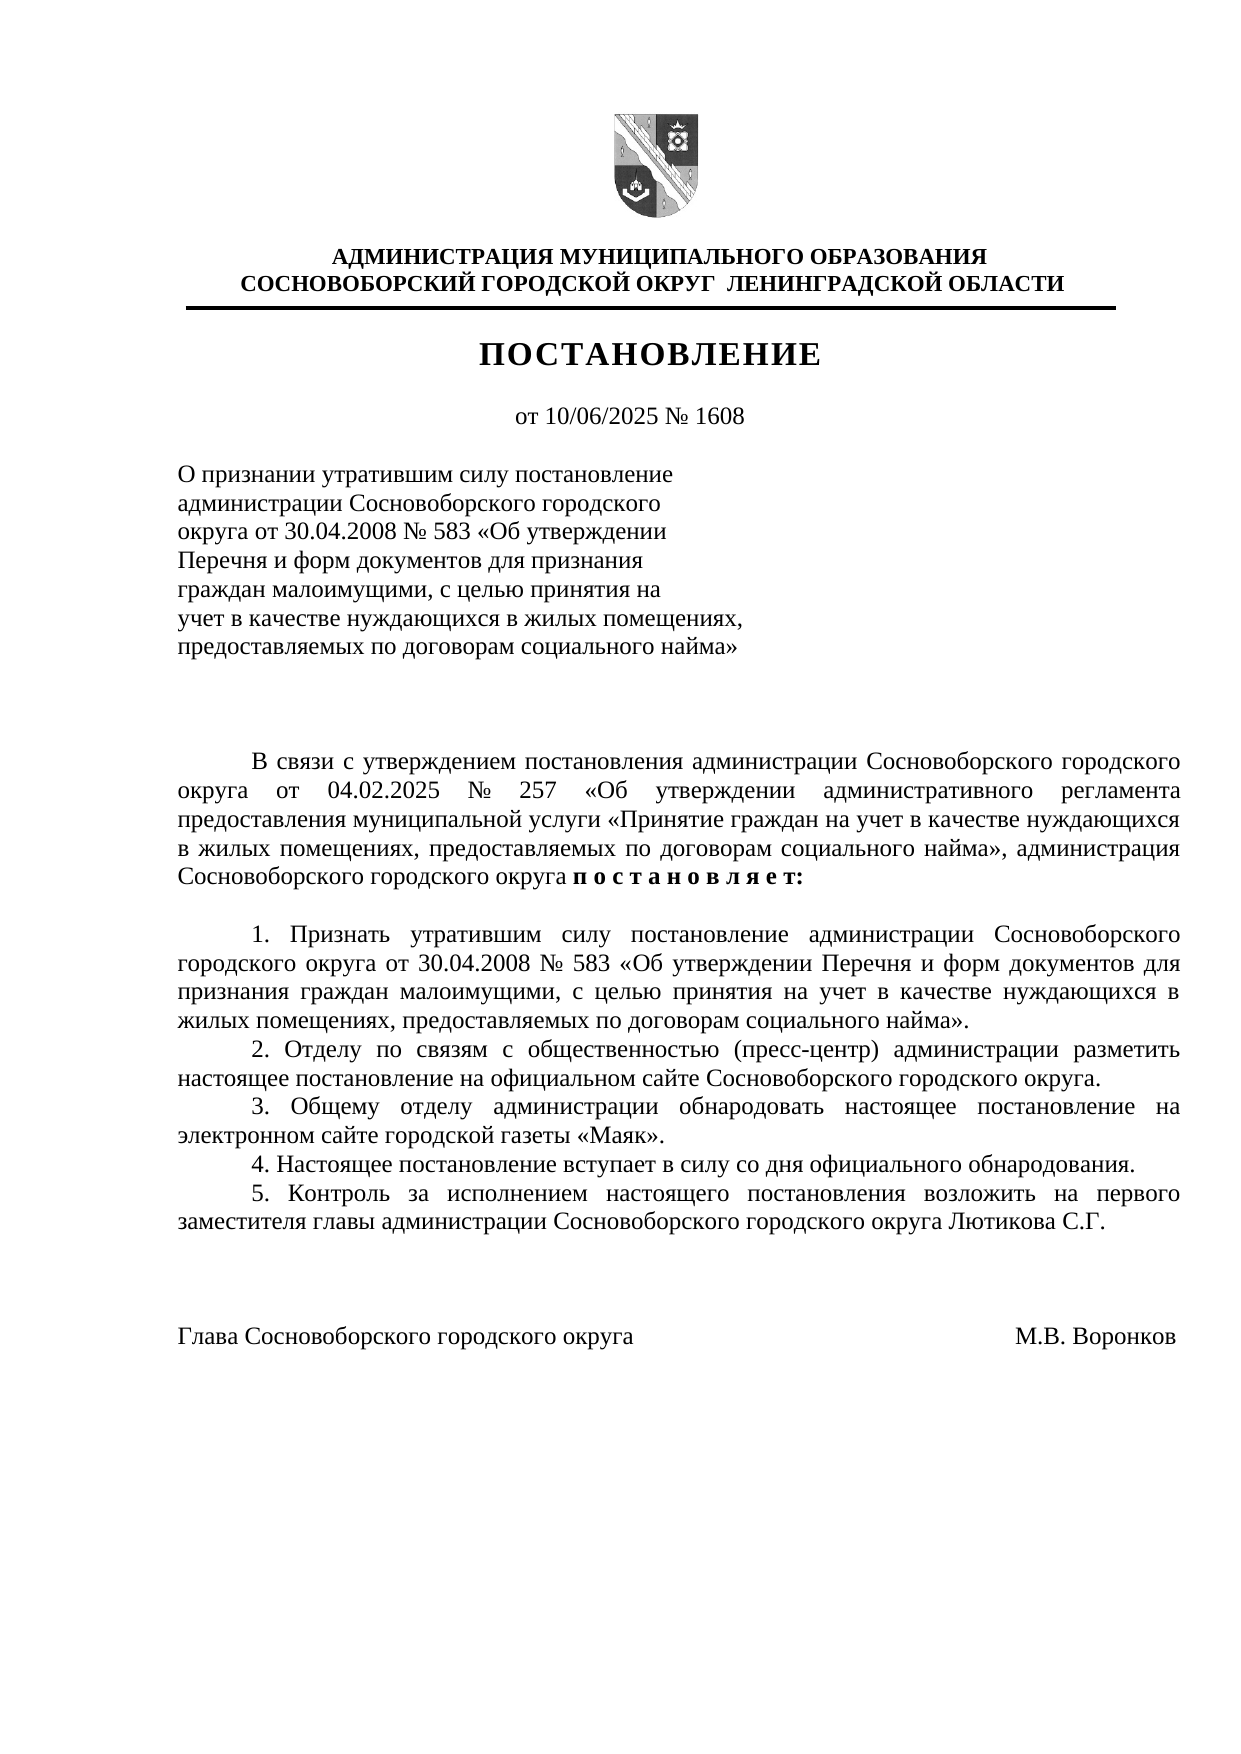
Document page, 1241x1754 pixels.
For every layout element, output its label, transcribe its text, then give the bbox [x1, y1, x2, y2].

text граждан малоимущими, с целью принятия на [177, 574, 1181, 603]
text от 10/06/2025 № 1608 [177, 401, 1181, 430]
picture [614, 112, 699, 220]
text 3. Общему отделу администрации обнародовать настоящее постановление на электронном сайте городской газеты «Маяк». [177, 1091, 1181, 1149]
text Перечня и форм документов для признания [177, 545, 1181, 574]
subtitle постановление [177, 334, 1181, 373]
text СОСНОВОБОРСКИЙ ГОРОДСКОЙ ОКРУГ ЛЕНИНГРАДСКОЙ ОБЛАСТИ [177, 269, 1181, 296]
text 4. Настоящее постановление вступает в силу со дня официального обнародования. [177, 1149, 1181, 1178]
text 5. Контроль за исполнением настоящего постановления возложить на первого заместителя главы администрации Сосновоборского городского округа Лютикова С.Г. [177, 1178, 1181, 1235]
text 1. Признать утратившим силу постановление администрации Сосновоборского городского округа от 30.04.2008 № 583 «Об утверждении Перечня и форм документов для признания граждан малоимущими, с целью принятия на учет в качестве нуждающихся в жилых помещениях, предоставляемых по договорам социального найма». [177, 919, 1181, 1034]
text В связи с утверждением постановления администрации Сосновоборского городского округа от 04.02.2025 № 257 «Об утверждении административного регламента предоставления муниципальной услуги «Принятие граждан на учет в качестве нуждающихся в жилых помещениях, предоставляемых по договорам социального найма», администрация Сосновоборского городского округа п о с т а н о в л я е т: [177, 746, 1181, 890]
text учет в качестве нуждающихся в жилых помещениях, [177, 603, 1181, 631]
text администрации Сосновоборского городского [177, 488, 1181, 516]
text 2. Отделу по связям с общественностью (пресс-центр) администрации разметить настоящее постановление на официальном сайте Сосновоборского городского округа. [177, 1034, 1181, 1091]
text округа от 30.04.2008 № 583 «Об утверждении [177, 516, 1181, 545]
text Глава Сосновоборского городского округа М.В. Воронков [177, 1321, 1181, 1350]
text предоставляемых по договорам социального найма» [177, 631, 1181, 660]
text администрация МУНИЦИПАЛЬНОГО ОБРАЗОВАНИЯ [177, 243, 1181, 269]
text О признании утратившим силу постановление [177, 459, 1181, 488]
